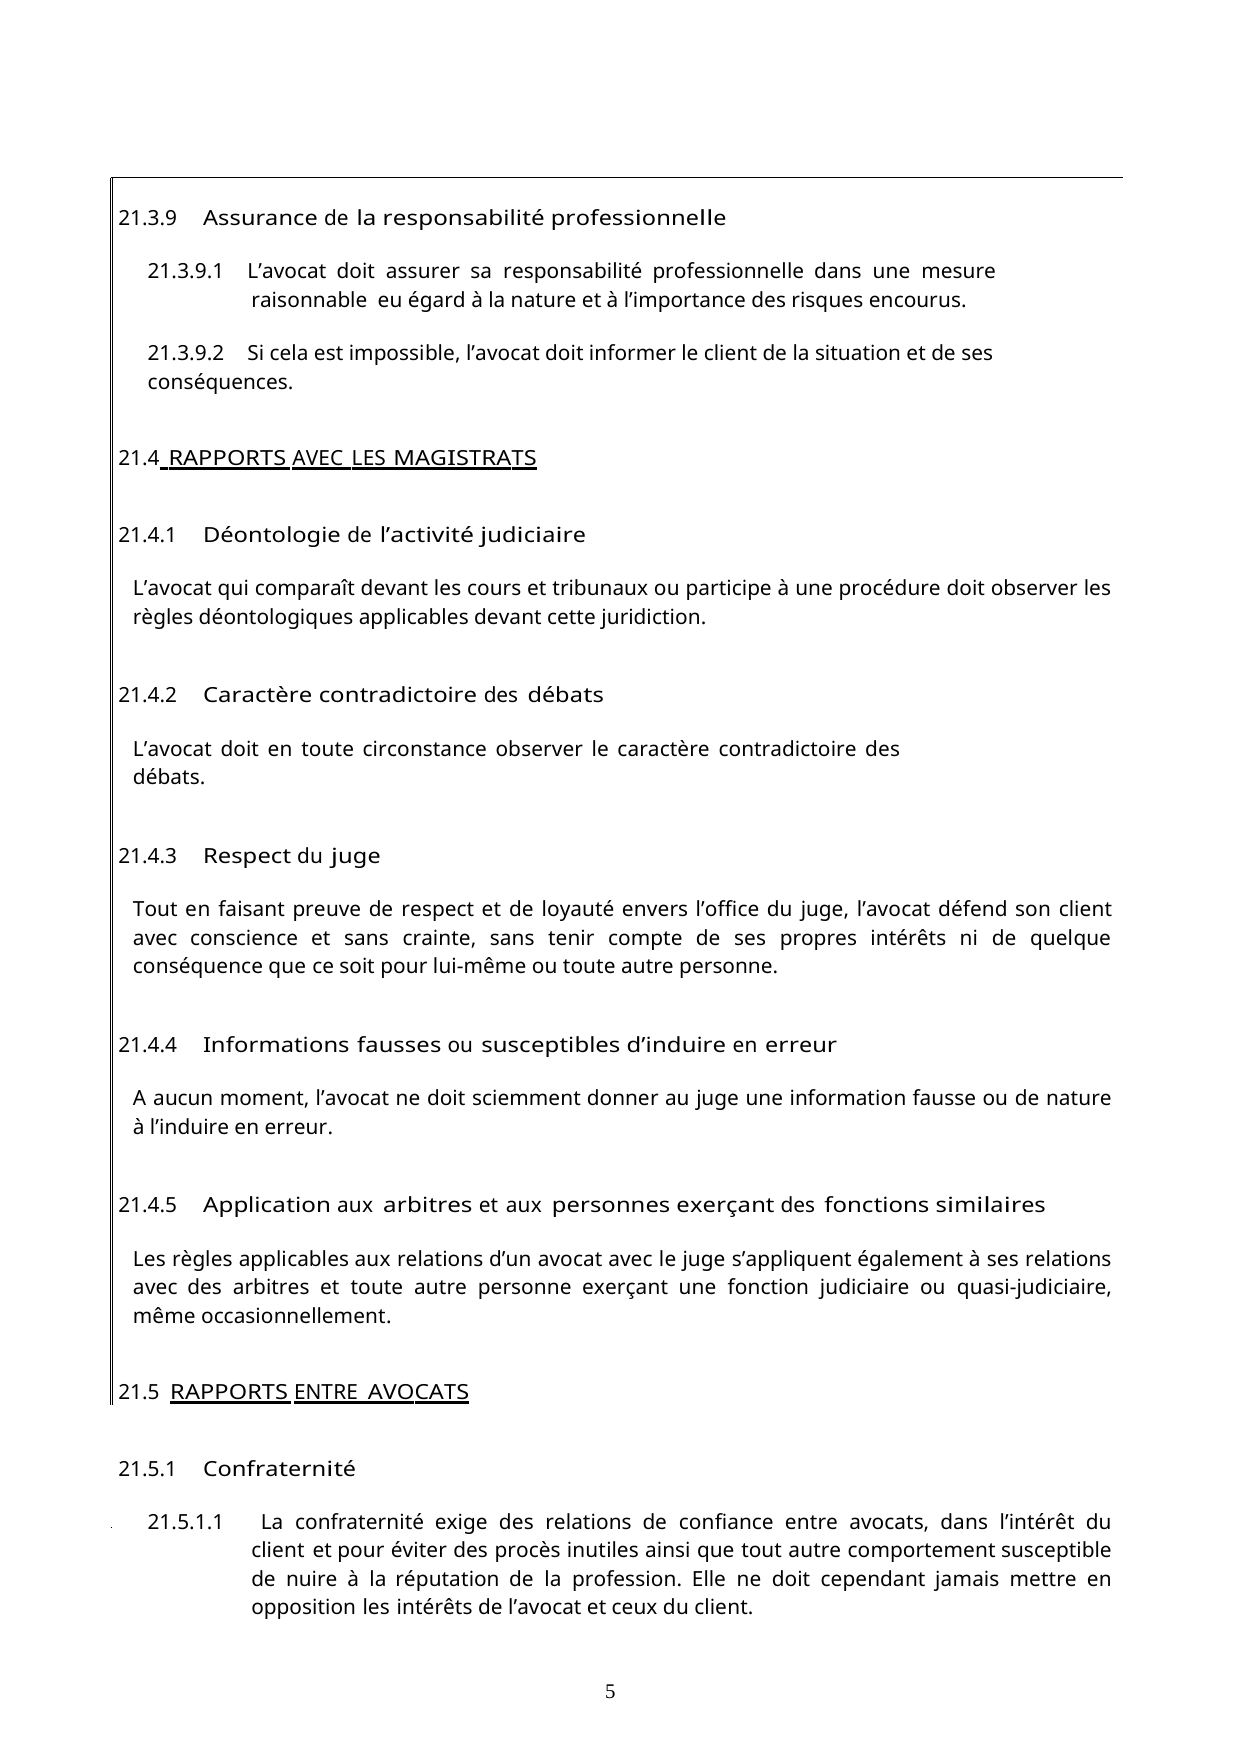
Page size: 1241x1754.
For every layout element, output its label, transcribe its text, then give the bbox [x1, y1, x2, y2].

text 21.4 RAPPORTS AVEC LES MAGISTRATS [118, 446, 1119, 469]
text Les règles applicables aux relations d’un avocat avec le juge s’appliquent également à ses relations avec des arbitres et toute autre personne exerçant une fonction judiciaire ou quasi-judiciaire, même occasionnellement. [133, 1244, 1112, 1329]
text 21.5 RAPPORTS ENTRE AVOCATS [118, 1379, 1119, 1402]
text 21.4.3 Respect du juge [118, 841, 1119, 869]
text Tout en faisant preuve de respect et de loyauté envers l’office du juge, l’avocat défend son client avec conscience et sans crainte, sans tenir compte de ses propres intérêts ni de quelque conséquence que ce soit pour lui-même ou toute autre personne. [133, 894, 1112, 980]
text 21.4.5 Application aux arbitres et aux personnes exerçant des fonctions similaires [118, 1190, 1119, 1219]
text 21.5.1 Confraternité [118, 1454, 1119, 1482]
text 21.5.1.1 La confraternité exige des relations de confiance entre avocats, dans l’intérêt du client et pour éviter des procès inutiles ainsi que tout autre comportement susceptible de nuire à la réputation de la profession. Elle ne doit cependant jamais mettre en opposition les intérêts de l’avocat et ceux du client. [147, 1507, 1112, 1621]
text 21.3.9.2 Si cela est impossible, l’avocat doit informer le client de la situation et de ses conséquences. [147, 338, 1119, 395]
text 21.3.9 Assurance de la responsabilité professionnelle [118, 203, 1119, 232]
text 21.4.1 Déontologie de l’activité judiciaire [118, 520, 1119, 548]
text 21.4.4 Informations fausses ou susceptibles d’induire en erreur [118, 1030, 1119, 1058]
text 21.4.2 Caractère contradictoire des débats [118, 680, 1119, 709]
text A aucun moment, l’avocat ne doit sciemment donner au juge une information fausse ou de nature à l’induire en erreur. [133, 1083, 1112, 1140]
text 21.3.9.1 L’avocat doit assurer sa responsabilité professionnelle dans une mesure raisonnable eu égard à la nature et à l’importance des risques encourus. [147, 257, 1112, 313]
text L’avocat doit en toute circonstance observer le caractère contradictoire des débats. [133, 734, 900, 791]
text L’avocat qui comparaît devant les cours et tribunaux ou participe à une procédure doit observer les règles déontologiques applicables devant cette juridiction. [133, 573, 1112, 630]
